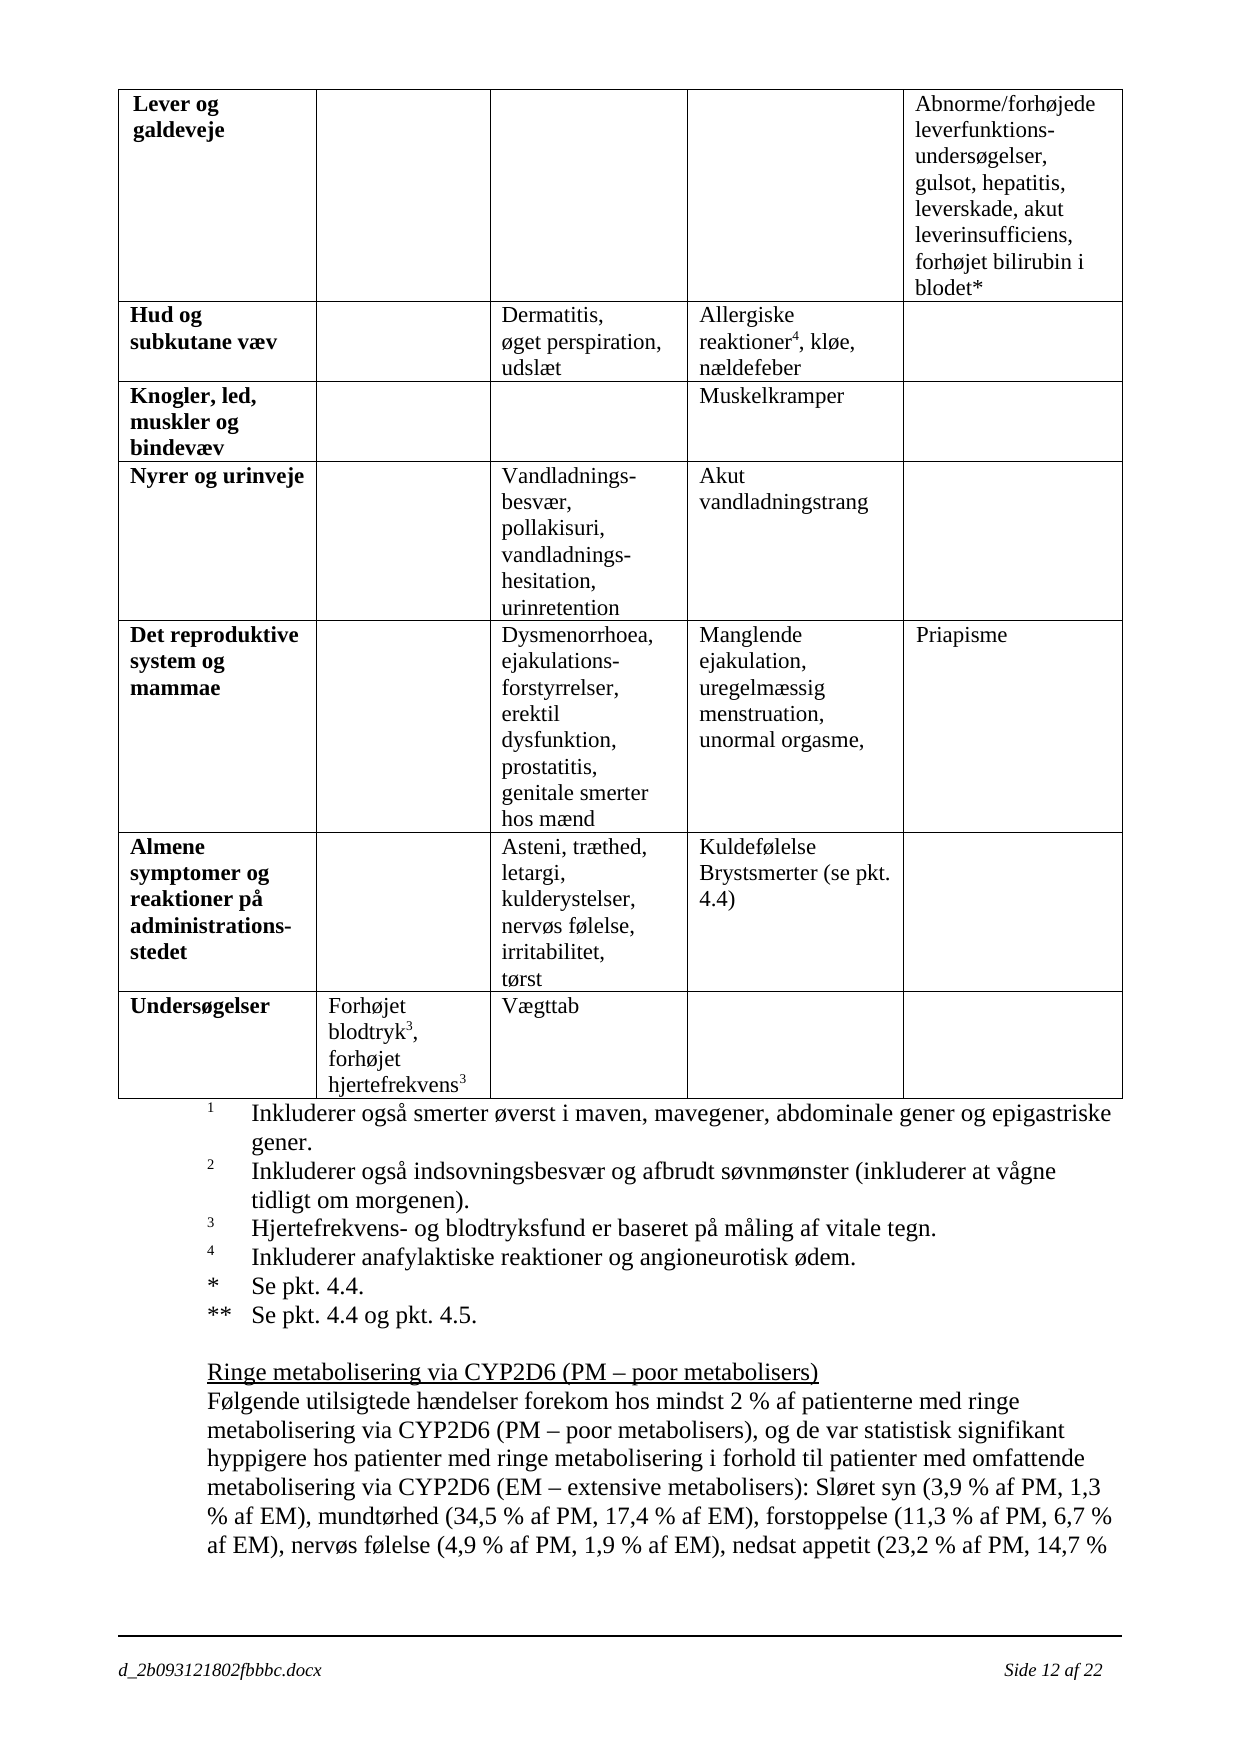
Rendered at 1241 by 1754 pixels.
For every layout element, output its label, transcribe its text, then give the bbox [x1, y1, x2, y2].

text 1 Inkluderer også smerter øverst i maven, mavegener, abdominale gener og epigastriske gener. [207, 1099, 1122, 1156]
table_cell Manglende ejakulation, uregelmæssig menstruation, unormal orgasme, [688, 621, 903, 832]
table_cell [491, 90, 687, 301]
table_cell Kuldefølelse Brystsmerter (se pkt. 4.4) [688, 833, 903, 991]
table_cell Forhøjet blodtryk3, forhøjet hjertefrekvens3 [317, 992, 490, 1097]
table_cell Det reproduktive system og mammae [119, 621, 316, 832]
table_cell [491, 382, 687, 461]
table_cell Hud og subkutane væv [119, 302, 316, 381]
table_cell Vægttab [491, 992, 687, 1097]
table_cell Dysmenorrhoea, ejakulations-forstyrrelser, erektil dysfunktion, prostatitis, genitale smerter hos mænd [491, 621, 687, 832]
table_cell [904, 992, 1122, 1097]
table_cell [317, 302, 490, 381]
table_cell Abnorme/forhøjede leverfunktions-undersøgelser, gulsot, hepatitis, leverskade, akut leverinsufficiens, forhøjet bilirubin i blodet* [904, 90, 1122, 301]
table_cell Lever og galdeveje [119, 90, 316, 301]
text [207, 1386, 1122, 1558]
text 2 Inkluderer også indsovningsbesvær og afbrudt søvnmønster (inkluderer at vågne tidligt om morgenen). [207, 1156, 1122, 1213]
table_cell Knogler, led, muskler og bindevæv [119, 382, 316, 461]
text Ringe metabolisering via CYP2D6 (PM – poor metabolisers) [207, 1357, 1122, 1386]
table_cell [317, 90, 490, 301]
table_cell Almene symptomer og reaktioner på administrations-stedet [119, 833, 316, 991]
table_cell Muskelkramper [688, 382, 903, 461]
table_cell Priapisme [904, 621, 1122, 832]
table_cell Allergiske reaktioner4, kløe, nældefeber [688, 302, 903, 381]
text 4 Inkluderer anafylaktiske reaktioner og angioneurotisk ødem. [207, 1242, 1122, 1271]
table_cell [904, 382, 1122, 461]
table_cell [317, 621, 490, 832]
table_cell Dermatitis, øget perspiration, udslæt [491, 302, 687, 381]
table_cell [317, 833, 490, 991]
table_cell [317, 462, 490, 620]
text ** Se pkt. 4.4 og pkt. 4.5. [207, 1300, 1122, 1328]
table_cell Undersøgelser [119, 992, 316, 1097]
table_cell Akut vandladningstrang [688, 462, 903, 620]
table_cell [904, 833, 1122, 991]
table_cell [688, 992, 903, 1097]
text * Se pkt. 4.4. [207, 1271, 1122, 1300]
table_cell [904, 462, 1122, 620]
table_cell [688, 90, 903, 301]
table_cell [317, 382, 490, 461]
text 3 Hjertefrekvens- og blodtryksfund er baseret på måling af vitale tegn. [207, 1213, 1122, 1242]
table_cell [904, 302, 1122, 381]
table_cell Nyrer og urinveje [119, 462, 316, 620]
table_cell Vandladnings-besvær, pollakisuri, vandladnings-hesitation, urinretention [491, 462, 687, 620]
table_cell Asteni, træthed, letargi, kulderystelser, nervøs følelse, irritabilitet, tørst [491, 833, 687, 991]
